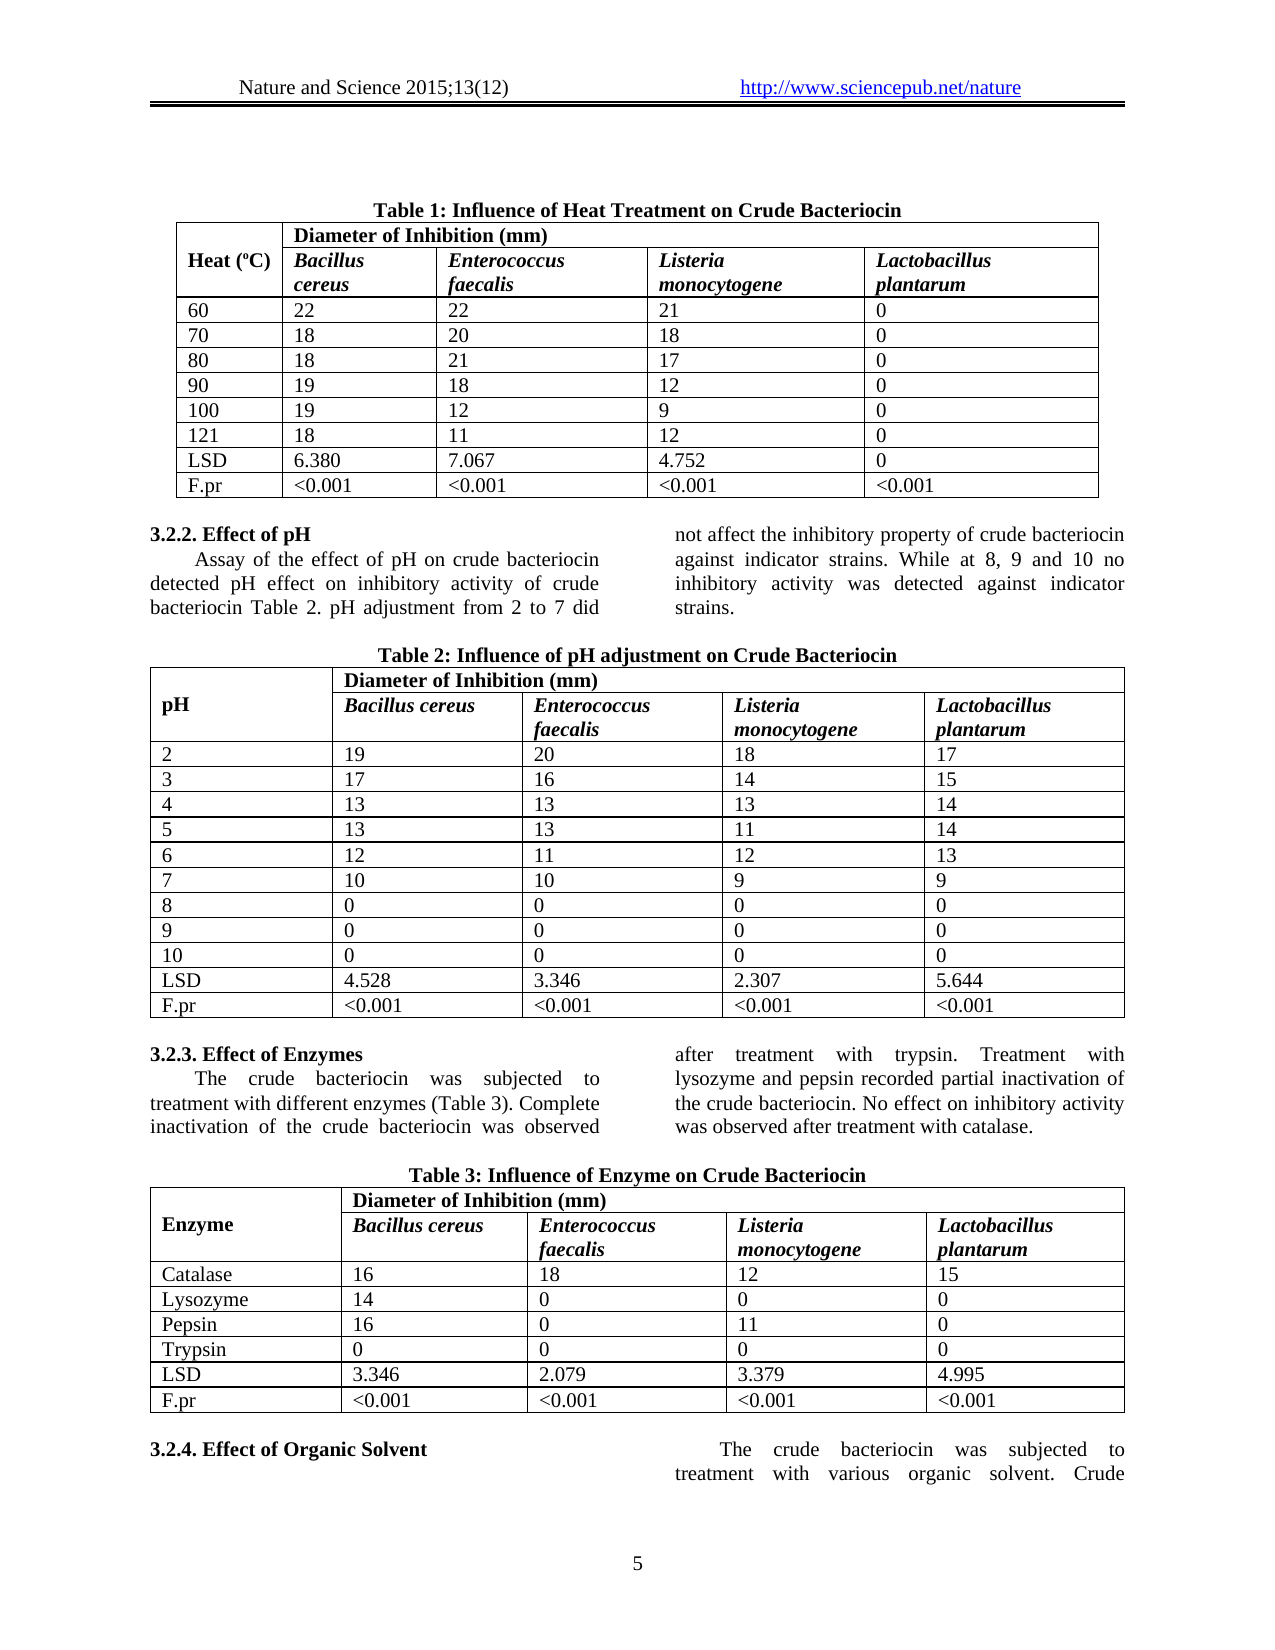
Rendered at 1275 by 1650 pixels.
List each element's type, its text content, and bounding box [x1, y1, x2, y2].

table_cell <0.001 [927, 1388, 1124, 1412]
table_cell 5 [151, 818, 332, 841]
text Assay of the effect of pH on crude bacteriocin detected pH effect on inhibitory activity of crude bacteriocin Table 2. pH adjustment from 2 to 7 did not affect the inhibitory property of crude bacteriocin against indicator strains. While at 8, 9 and 10 no inhibitory activity was detected against indicator strains. [150, 546, 600, 619]
table_cell 0 [865, 448, 1098, 472]
table_cell 13 [333, 818, 522, 841]
table_cell 70 [177, 323, 282, 347]
table_cell 60 [177, 298, 282, 322]
table_cell Enterococcus faecalis [528, 1213, 726, 1261]
table_cell 14 [342, 1287, 527, 1311]
table_cell 12 [727, 1262, 926, 1286]
table_cell 19 [333, 742, 522, 766]
table_cell 11 [437, 423, 647, 447]
table_cell 8 [151, 893, 332, 917]
table_cell 0 [925, 918, 1124, 942]
text Assay of the effect of pH on crude bacteriocin detected pH effect on inhibitory activity of crude bacteriocin Table 2. pH adjustment from 2 to 7 did not affect the inhibitory property of crude bacteriocin against indicator strains. While at 8, 9 and 10 no inhibitory activity was detected against indicator strains. [675, 522, 1125, 619]
table_cell 0 [523, 893, 722, 917]
text The crude bacteriocin was subjected to treatment with different enzymes (Table 3). Complete inactivation of the crude bacteriocin was observed after treatment with trypsin. Treatment with lysozyme and pepsin recorded partial inactivation of the crude bacteriocin. No effect on inhibitory activity was observed after treatment with catalase. [150, 1066, 600, 1138]
table_header pH [151, 668, 332, 741]
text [675, 1437, 1125, 1485]
text Table 3: Influence of Enzyme on Crude Bacteriocin [150, 1163, 1125, 1187]
table_cell 7.067 [437, 448, 647, 472]
table_cell <0.001 [648, 473, 864, 497]
table_header Heat (oC) [177, 223, 282, 296]
table_cell 0 [333, 943, 522, 967]
table_cell 0 [865, 373, 1098, 397]
table_cell 11 [727, 1312, 926, 1336]
table_header Enzyme [151, 1188, 341, 1261]
table_cell 18 [283, 348, 436, 372]
table_cell 0 [333, 918, 522, 942]
table_cell 19 [283, 398, 436, 422]
table_cell 13 [523, 792, 722, 816]
table_cell 9 [925, 868, 1124, 892]
table_cell 4.995 [927, 1363, 1124, 1386]
table_cell 0 [528, 1312, 726, 1336]
table_cell 0 [727, 1337, 926, 1361]
table_header Diameter of Inhibition (mm) [333, 668, 1124, 692]
table_cell 3.379 [727, 1363, 926, 1386]
table_cell F.pr [177, 473, 282, 497]
table_cell 18 [283, 323, 436, 347]
table_cell 10 [333, 868, 522, 892]
table_cell <0.001 [723, 993, 924, 1017]
text Table 1: Influence of Heat Treatment on Crude Bacteriocin [150, 198, 1125, 222]
table_cell 2.307 [723, 968, 924, 992]
table_cell 0 [865, 298, 1098, 322]
table_cell 0 [927, 1337, 1124, 1361]
table_cell 13 [723, 792, 924, 816]
table_cell 0 [528, 1287, 726, 1311]
table_cell 0 [523, 918, 722, 942]
table_cell 4.528 [333, 968, 522, 992]
table_cell 0 [528, 1337, 726, 1361]
table_cell 0 [925, 893, 1124, 917]
table_cell Bacillus cereus [333, 693, 522, 741]
table_cell 17 [925, 742, 1124, 766]
table_cell <0.001 [925, 993, 1124, 1017]
table_cell Listeria monocytogene [723, 693, 924, 741]
table_cell <0.001 [283, 473, 436, 497]
table_cell 18 [528, 1262, 726, 1286]
table_cell LSD [151, 1363, 341, 1386]
table_cell 12 [648, 373, 864, 397]
table_cell 12 [333, 843, 522, 867]
table_cell 0 [342, 1337, 527, 1361]
table_cell 15 [927, 1262, 1124, 1286]
table_cell Lactobacillus plantarum [927, 1213, 1124, 1261]
table_cell 6.380 [283, 448, 436, 472]
table_cell 14 [925, 792, 1124, 816]
table_cell 0 [523, 943, 722, 967]
table_cell <0.001 [333, 993, 522, 1017]
table_cell 3.346 [342, 1363, 527, 1386]
table_cell Trypsin [151, 1337, 341, 1361]
table_cell 11 [723, 818, 924, 841]
table_cell 22 [437, 298, 647, 322]
table_cell 21 [648, 298, 864, 322]
table_cell 18 [283, 423, 436, 447]
table_cell <0.001 [342, 1388, 527, 1412]
table_cell 0 [723, 893, 924, 917]
table_cell 3.346 [523, 968, 722, 992]
table_cell 9 [723, 868, 924, 892]
table_cell 7 [151, 868, 332, 892]
table_header Diameter of Inhibition (mm) [283, 223, 1098, 247]
table_cell 13 [925, 843, 1124, 867]
table_cell 20 [523, 742, 722, 766]
table_cell <0.001 [727, 1388, 926, 1412]
table_cell 4 [151, 792, 332, 816]
table_cell 19 [283, 373, 436, 397]
table_cell 2 [151, 742, 332, 766]
table_cell 9 [151, 918, 332, 942]
table_cell 18 [437, 373, 647, 397]
table_cell Pepsin [151, 1312, 341, 1336]
text The crude bacteriocin was subjected to treatment with different enzymes (Table 3). Complete inactivation of the crude bacteriocin was observed after treatment with trypsin. Treatment with lysozyme and pepsin recorded partial inactivation of the crude bacteriocin. No effect on inhibitory activity was observed after treatment with catalase. [675, 1042, 1125, 1138]
table_cell Enterococcus faecalis [437, 248, 647, 296]
table_cell LSD [177, 448, 282, 472]
table_cell 121 [177, 423, 282, 447]
table_cell 0 [727, 1287, 926, 1311]
table_cell <0.001 [865, 473, 1098, 497]
table_cell 18 [648, 323, 864, 347]
table_cell 12 [723, 843, 924, 867]
table_cell 18 [723, 742, 924, 766]
table_cell 14 [723, 767, 924, 791]
table_cell 9 [648, 398, 864, 422]
table_cell Lactobacillus plantarum [925, 693, 1124, 741]
table_cell 16 [523, 767, 722, 791]
table_cell 5.644 [925, 968, 1124, 992]
table_cell 90 [177, 373, 282, 397]
table_cell Listeria monocytogene [648, 248, 864, 296]
table_cell Lactobacillus plantarum [865, 248, 1098, 296]
table_cell <0.001 [528, 1388, 726, 1412]
table_cell Bacillus cereus [283, 248, 436, 296]
table_cell 0 [723, 918, 924, 942]
table_cell 10 [523, 868, 722, 892]
table_cell 11 [523, 843, 722, 867]
table_cell 13 [523, 818, 722, 841]
table_cell 20 [437, 323, 647, 347]
table_cell 12 [648, 423, 864, 447]
table_cell 0 [927, 1312, 1124, 1336]
table_cell 3 [151, 767, 332, 791]
table_cell 0 [723, 943, 924, 967]
table_cell 0 [925, 943, 1124, 967]
table_cell 17 [333, 767, 522, 791]
table_cell 0 [865, 423, 1098, 447]
table_cell 0 [865, 323, 1098, 347]
table_cell Bacillus cereus [342, 1213, 527, 1261]
table_cell 22 [283, 298, 436, 322]
table_cell 17 [648, 348, 864, 372]
table_cell <0.001 [437, 473, 647, 497]
table_cell 4.752 [648, 448, 864, 472]
text Table 2: Influence of pH adjustment on Crude Bacteriocin [150, 643, 1125, 667]
table_cell 0 [865, 398, 1098, 422]
table_cell F.pr [151, 993, 332, 1017]
table_cell 15 [925, 767, 1124, 791]
table_cell 2.079 [528, 1363, 726, 1386]
table_cell 12 [437, 398, 647, 422]
table_cell Lysozyme [151, 1287, 341, 1311]
table_cell 14 [925, 818, 1124, 841]
table_cell Catalase [151, 1262, 341, 1286]
table_cell 0 [865, 348, 1098, 372]
text 3.2.4. Effect of Organic Solvent [150, 1437, 600, 1461]
table_cell 10 [151, 943, 332, 967]
table_cell 16 [342, 1312, 527, 1336]
table_cell 100 [177, 398, 282, 422]
table_header Diameter of Inhibition (mm) [342, 1188, 1124, 1212]
table_cell 0 [927, 1287, 1124, 1311]
table_cell <0.001 [523, 993, 722, 1017]
table_cell 80 [177, 348, 282, 372]
text 3.2.2. Effect of pH [150, 522, 600, 546]
table_cell F.pr [151, 1388, 341, 1412]
table_cell Enterococcus faecalis [523, 693, 722, 741]
table_cell Listeria monocytogene [727, 1213, 926, 1261]
table_cell LSD [151, 968, 332, 992]
table_cell 21 [437, 348, 647, 372]
table_cell 6 [151, 843, 332, 867]
text 3.2.3. Effect of Enzymes [150, 1042, 600, 1066]
table_cell 13 [333, 792, 522, 816]
table_cell 0 [333, 893, 522, 917]
table_cell 16 [342, 1262, 527, 1286]
